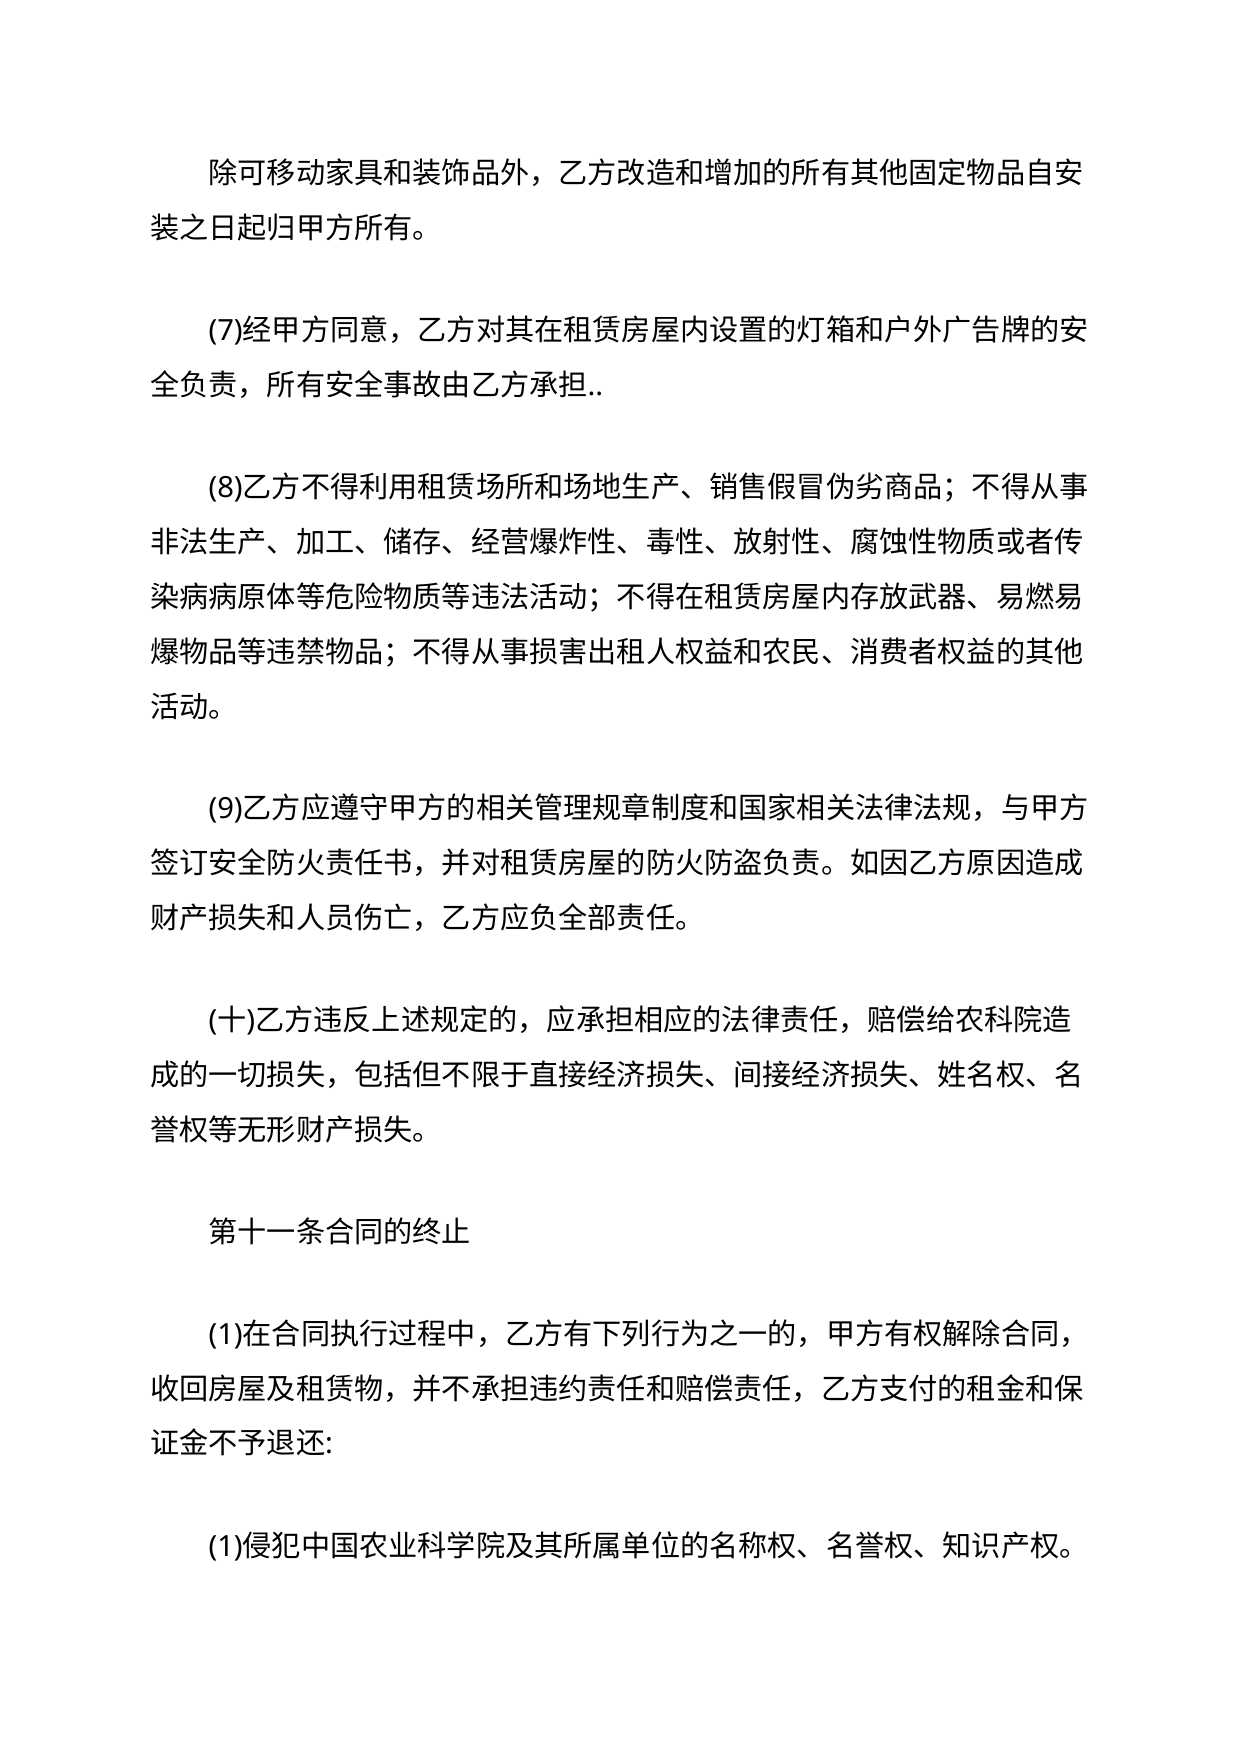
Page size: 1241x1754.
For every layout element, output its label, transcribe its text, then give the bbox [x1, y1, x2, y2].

text 除可移动家具和装饰品外，乙方改造和增加的所有其他固定物品自安装之日起归甲方所有。 [150, 150, 1090, 247]
text (7)经甲方同意，乙方对其在租赁房屋内设置的灯箱和户外广告牌的安全负责，所有安全事故由乙方承担.. [150, 307, 1090, 404]
text (1)侵犯中国农业科学院及其所属单位的名称权、名誉权、知识产权。 [150, 1522, 1090, 1564]
text (9)乙方应遵守甲方的相关管理规章制度和国家相关法律法规，与甲方签订安全防火责任书，并对租赁房屋的防火防盗负责。如因乙方原因造成财产损失和人员伤亡，乙方应负全部责任。 [150, 785, 1090, 937]
text (十)乙方违反上述规定的，应承担相应的法律责任，赔偿给农科院造成的一切损失，包括但不限于直接经济损失、间接经济损失、姓名权、名誉权等无形财产损失。 [150, 997, 1090, 1149]
text (8)乙方不得利用租赁场所和场地生产、销售假冒伪劣商品；不得从事非法生产、加工、储存、经营爆炸性、毒性、放射性、腐蚀性物质或者传染病病原体等危险物质等违法活动；不得在租赁房屋内存放武器、易燃易爆物品等违禁物品；不得从事损害出租人权益和农民、消费者权益的其他活动。 [150, 464, 1090, 726]
text 第十一条合同的终止 [150, 1208, 1090, 1251]
text (1)在合同执行过程中，乙方有下列行为之一的，甲方有权解除合同，收回房屋及租赁物，并不承担违约责任和赔偿责任，乙方支付的租金和保证金不予退还: [150, 1310, 1090, 1462]
